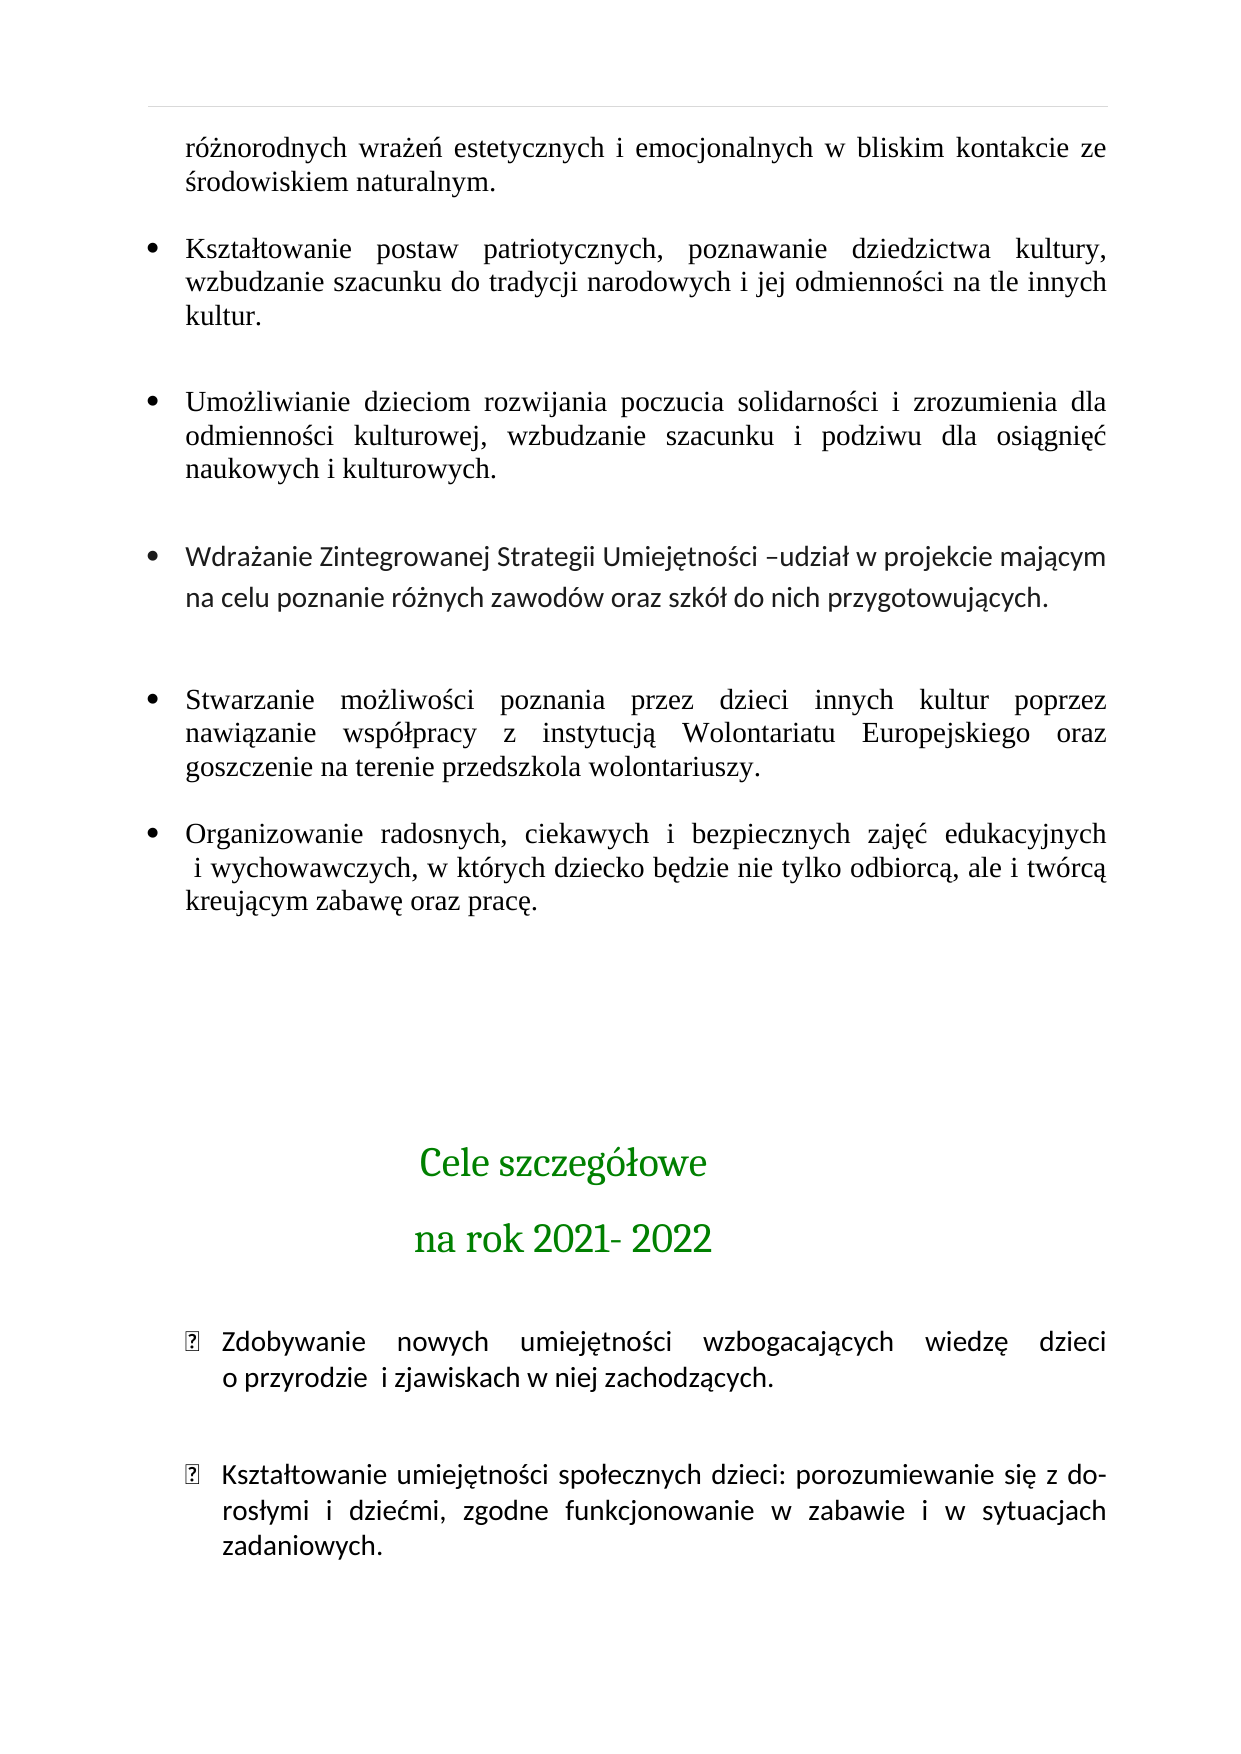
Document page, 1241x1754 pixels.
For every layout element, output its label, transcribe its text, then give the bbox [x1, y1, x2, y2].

list Wdrażanie Zintegrowanej Strategii Umiejętności –udział w projekcie mającym na celu poznanie różnych zawodów oraz szkół do nich przygotowujących. [148, 538, 1107, 615]
list Zdobywanie nowych umiejętności wzbogacających wiedzę dzieci o przyrodzie i zjawiskach w niej zachodzących. [185, 1323, 1107, 1394]
subtitle Cele szczegółowe [148, 1139, 1107, 1187]
subtitle na rok 2021- 2022 [148, 1215, 1107, 1263]
list Stwarzanie możliwości poznania przez dzieci innych kultur poprzez nawiązanie współpracy z instytucją Wolontariatu Europejskiego oraz goszczenie na terenie przedszkola wolontariuszy. [148, 682, 1107, 783]
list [148, 130, 1107, 197]
list Organizowanie radosnych, ciekawych i bezpiecznych zajęć edukacyjnych i wychowawczych, w których dziecko będzie nie tylko odbiorcą, ale i twórcą kreującym zabawę oraz pracę. [148, 816, 1107, 917]
list Umożliwianie dzieciom rozwijania poczucia solidarności i zrozumienia dla odmienności kulturowej, wzbudzanie szacunku i podziwu dla osiągnięć naukowych i kulturowych. [148, 384, 1107, 485]
list Kształtowanie postaw patriotycznych, poznawanie dziedzictwa kultury, wzbudzanie szacunku do tradycji narodowych i jej odmienności na tle innych kultur. [148, 231, 1107, 331]
list Kształtowanie umiejętności społecznych dzieci: porozumiewanie się z do-rosłymi i dziećmi, zgodne funkcjonowanie w zabawie i w sytuacjach zadaniowych. [185, 1456, 1107, 1563]
